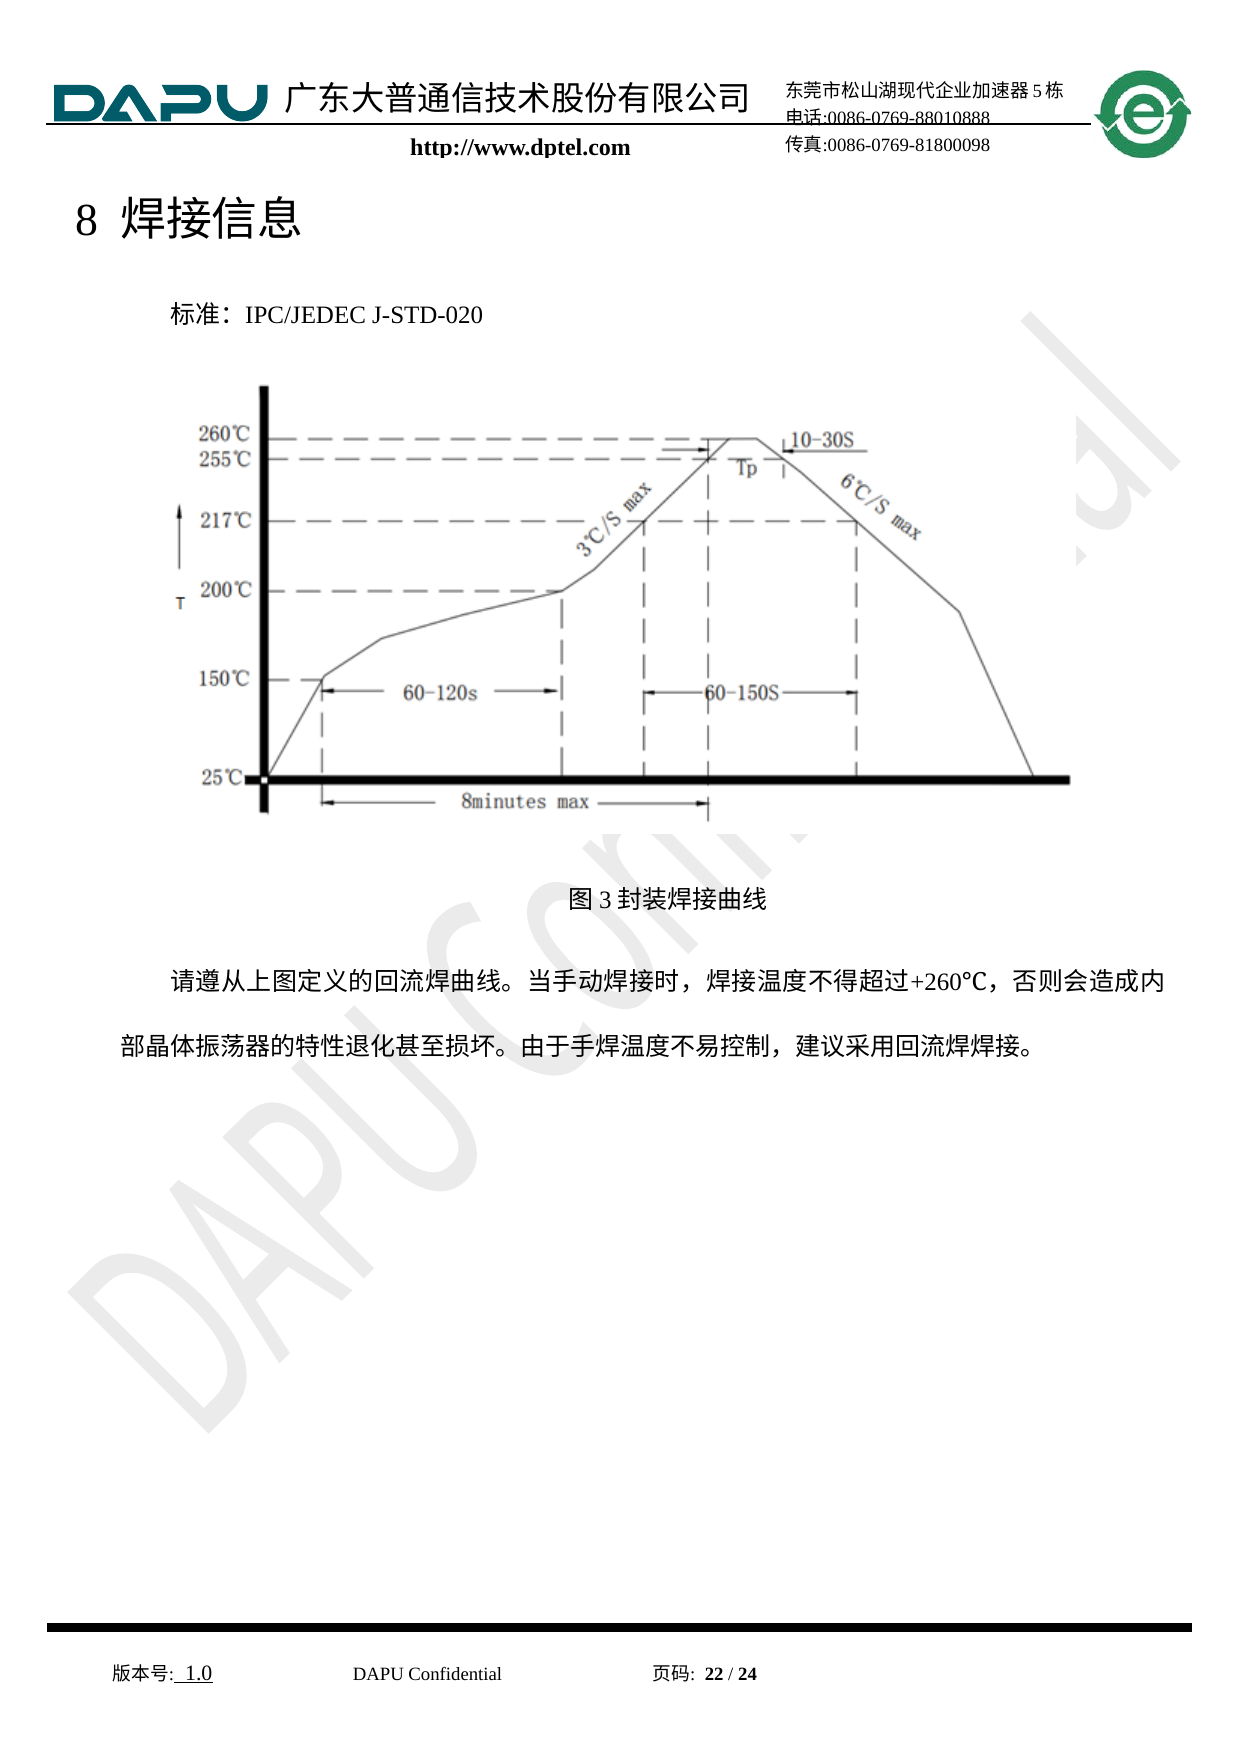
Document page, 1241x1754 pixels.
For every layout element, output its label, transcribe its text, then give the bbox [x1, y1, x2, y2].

picture [41, 81, 273, 125]
text 焊接信息 [75, 167, 1165, 264]
picture [1091, 67, 1191, 158]
text 标准：IPC/JEDEC J-STD-020 [120, 280, 1165, 345]
text 图 3 封装焊接曲线 [120, 865, 1165, 930]
picture [170, 379, 1077, 834]
text 请遵从上图定义的回流焊曲线。当手动焊接时，焊接温度不得超过+260℃，否则会造成内部晶体振荡器的特性退化甚至损坏。由于手焊温度不易控制，建议采用回流焊焊接。 [120, 947, 1165, 1077]
